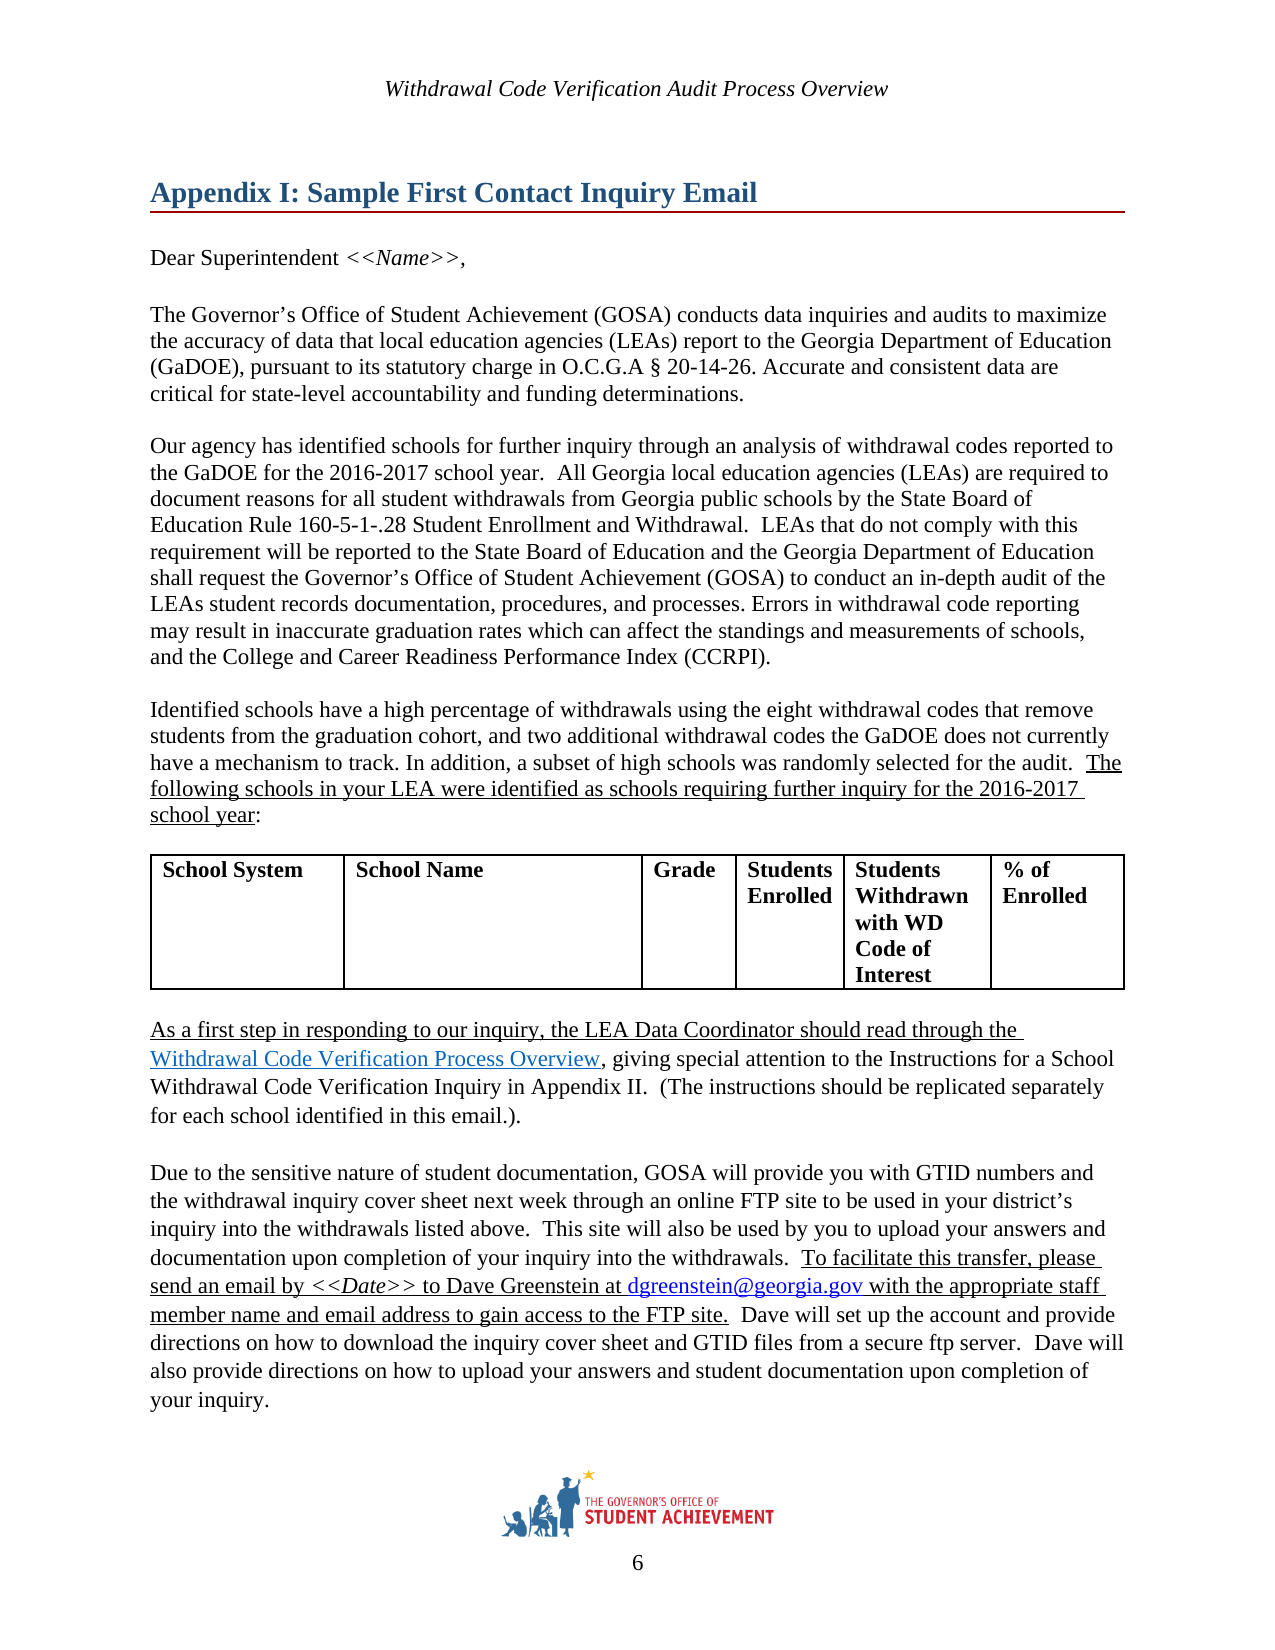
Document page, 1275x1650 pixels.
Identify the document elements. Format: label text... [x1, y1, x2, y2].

text Due to the sensitive nature of student documentation, GOSA will provide you with GTID numbers and the withdrawal inquiry cover sheet next week through an online FTP site to be used in your district’s inquiry into the withdrawals listed above. This site will also be used by you to upload your answers and documentation upon completion of your inquiry into the withdrawals. To facilitate this transfer, please send an email by <<Date>> to Dave Greenstein at dgreenstein@georgia.gov with the appropriate staff member name and email address to gain access to the FTP site. Dave will set up the account and provide directions on how to download the inquiry cover sheet and GTID files from a secure ftp server. Dave will also provide directions on how to upload your answers and student documentation upon completion of your inquiry. [150, 1158, 1125, 1412]
text The Governor’s Office of Student Achievement (GOSA) conducts data inquiries and audits to maximize the accuracy of data that local education agencies (LEAs) report to the Georgia Department of Education (GaDOE), pursuant to its statutory charge in O.C.G.A § 20-14-26. Accurate and consistent data are critical for state-level accountability and funding determinations. [150, 301, 1125, 406]
text Identified schools have a high percentage of withdrawals using the eight withdrawal codes that remove students from the graduation cohort, and two additional withdrawal codes the GaDOE does not currently have a mechanism to track. In addition, a subset of high schools was randomly selected for the audit. The following schools in your LEA were identified as schools requiring further inquiry for the 2016-2017 school year: [150, 696, 1125, 828]
text Our agency has identified schools for further inquiry through an analysis of withdrawal codes reported to the GaDOE for the 2016-2017 school year. All Georgia local education agencies (LEAs) are required to document reasons for all student withdrawals from Georgia public schools by the State Board of Education Rule 160-5-1-.28 Student Enrollment and Withdrawal. LEAs that do not comply with this requirement will be reported to the State Board of Education and the Georgia Department of Education shall request the Governor’s Office of Student Achievement (GOSA) to conduct an in-depth audit of the LEAs student records documentation, procedures, and processes. Errors in withdrawal code reporting may result in inaccurate graduation rates which can affect the standings and measurements of schools, and the College and Career Readiness Performance Index (CCRPI). [150, 432, 1125, 669]
text As a first step in responding to our inquiry, the LEA Data Coordinator should read through the Withdrawal Code Verification Process Overview, giving special attention to the Instructions for a School Withdrawal Code Verification Inquiry in Appendix II. (The instructions should be replicated separately for each school identified in this email.). [150, 1016, 1125, 1128]
picture [501, 1470, 774, 1537]
table_header Grade [643, 856, 735, 988]
table_header Students Withdrawn with WD Code of Interest [845, 856, 990, 988]
table_header Students Enrolled [737, 856, 843, 988]
table_header % of Enrolled [992, 856, 1123, 988]
table_header School System [152, 856, 343, 988]
subtitle Appendix I: Sample First Contact Inquiry Email [150, 175, 1125, 211]
text Dear Superintendent <<Name>>, [150, 244, 1125, 270]
table_header School Name [345, 856, 641, 988]
